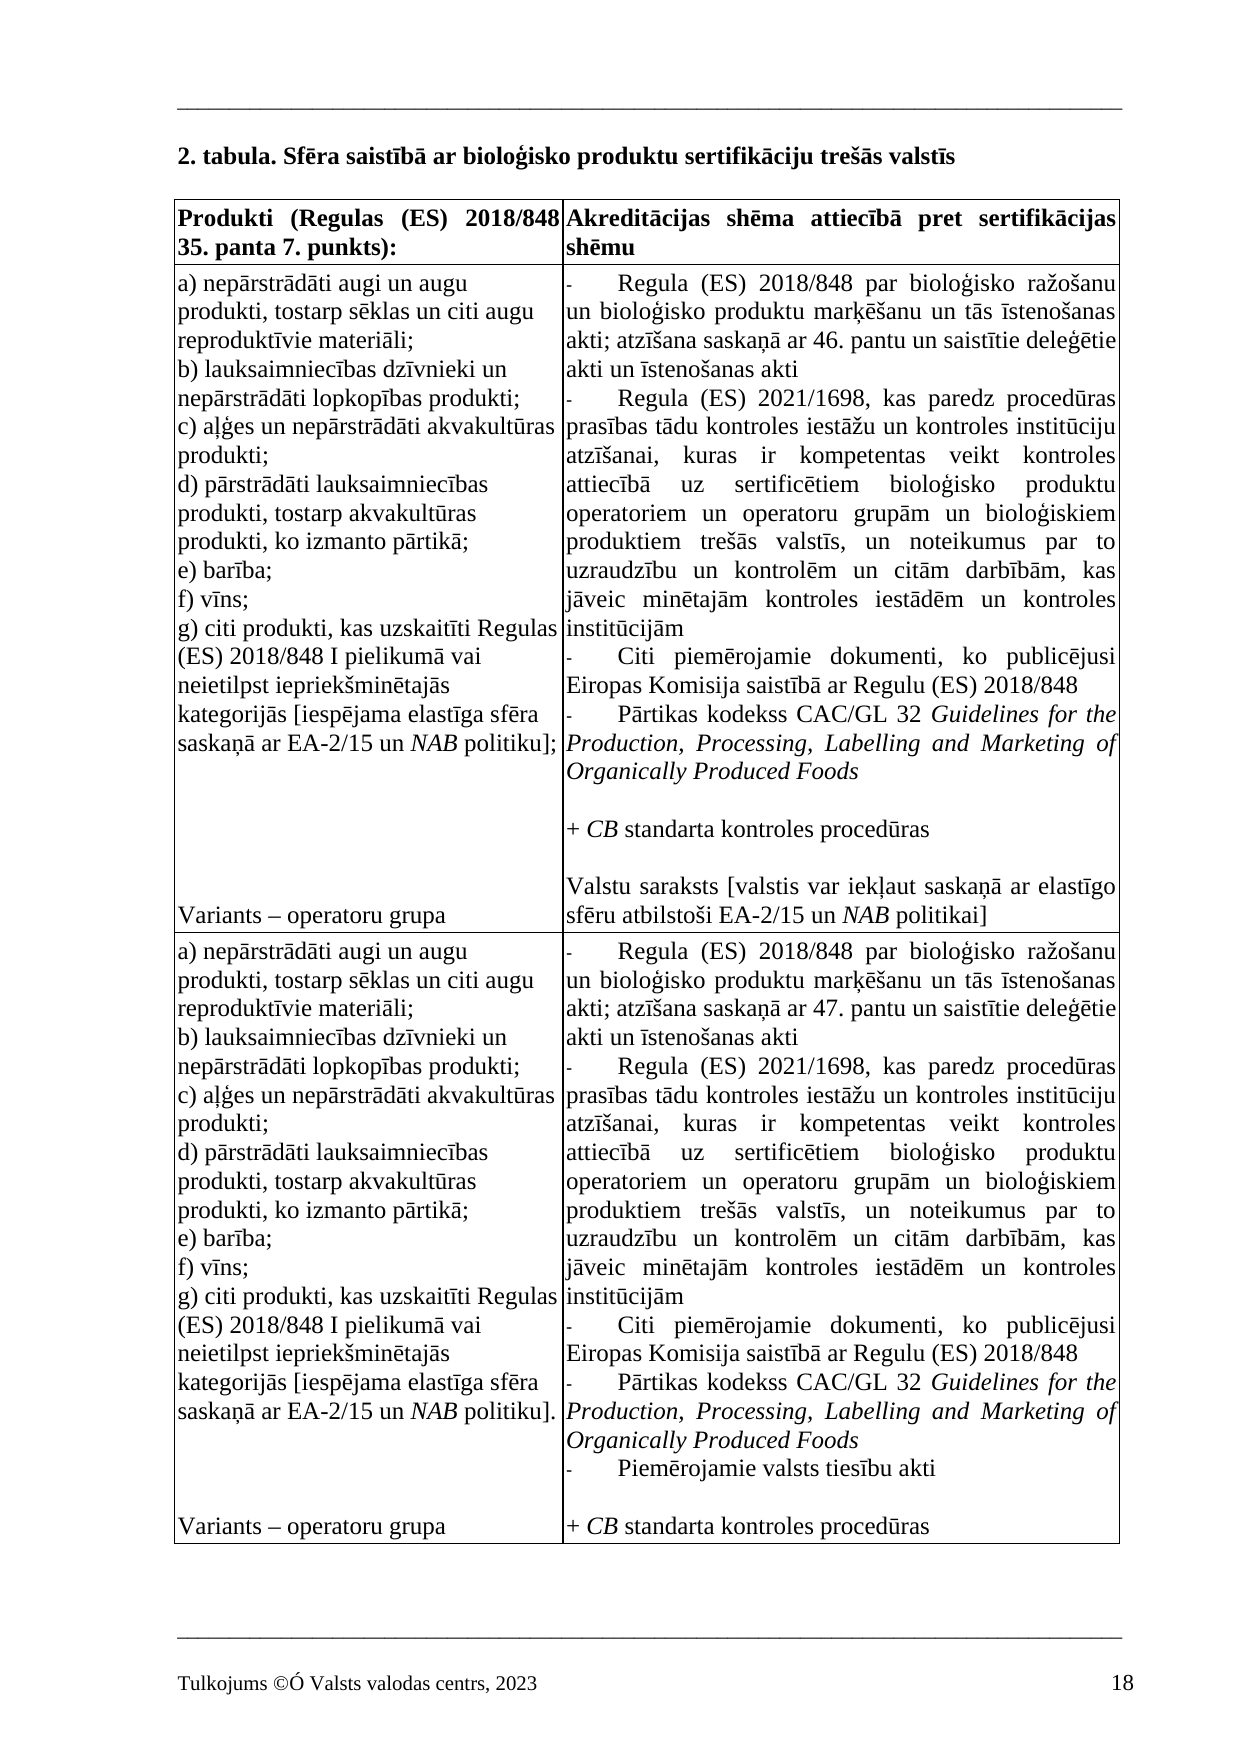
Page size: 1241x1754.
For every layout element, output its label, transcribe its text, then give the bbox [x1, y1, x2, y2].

table_cell Regula (ES) 2018/848 par bioloģisko ražošanu un bioloģisko produktu marķēšanu un tās īstenošanas akti; atzīšana saskaņā ar 46. pantu un saistītie deleģētie akti un īstenošanas akti Regula (ES) 2021/1698, kas paredz procedūras prasības tādu kontroles iestāžu un kontroles institūciju atzīšanai, kuras ir kompetentas veikt kontroles attiecībā uz sertificētiem bioloģisko produktu operatoriem un operatoru grupām un bioloģiskiem produktiem trešās valstīs, un noteikumus par to uzraudzību un kontrolēm un citām darbībām, kas jāveic minētajām kontroles iestādēm un kontroles institūcijām Citi piemērojamie dokumenti, ko publicējusi Eiropas Komisija saistībā ar Regulu (ES) 2018/848 Pārtikas kodekss CAC/GL 32 Guidelines for the Production, Processing, Labelling and Marketing of Organically Produced Foods + CB standarta kontroles procedūras Valstu saraksts [valstis var iekļaut saskaņā ar elastīgo sfēru atbilstoši EA-2/15 un NAB politikai] [564, 265, 1119, 932]
subtitle 2. tabula. Sfēra saistībā ar bioloģisko produktu sertifikāciju trešās valstīs [177, 141, 1122, 170]
table_cell a) nepārstrādāti augi un augu produkti, tostarp sēklas un citi augu reproduktīvie materiāli; b) lauksaimniecības dzīvnieki un nepārstrādāti lopkopības produkti; c) aļģes un nepārstrādāti akvakultūras produkti; d) pārstrādāti lauksaimniecības produkti, tostarp akvakultūras produkti, ko izmanto pārtikā; e) barība; f) vīns; g) citi produkti, kas uzskaitīti Regulas (ES) 2018/848 I pielikumā vai neietilpst iepriekšminētajās kategorijās [iespējama elastīga sfēra saskaņā ar EA-2/15 un NAB politiku]. Variants – operatoru grupa [175, 933, 562, 1543]
table_cell a) nepārstrādāti augi un augu produkti, tostarp sēklas un citi augu reproduktīvie materiāli; b) lauksaimniecības dzīvnieki un nepārstrādāti lopkopības produkti; c) aļģes un nepārstrādāti akvakultūras produkti; d) pārstrādāti lauksaimniecības produkti, tostarp akvakultūras produkti, ko izmanto pārtikā; e) barība; f) vīns; g) citi produkti, kas uzskaitīti Regulas (ES) 2018/848 I pielikumā vai neietilpst iepriekšminētajās kategorijās [iespējama elastīga sfēra saskaņā ar EA-2/15 un NAB politiku]; Variants – operatoru grupa [175, 265, 562, 932]
table_header Produkti (Regulas (ES) 2018/848 35. panta 7. punkts): [175, 200, 562, 263]
table_header Akreditācijas shēma attiecībā pret sertifikācijas shēmu [564, 200, 1119, 263]
table_cell Regula (ES) 2018/848 par bioloģisko ražošanu un bioloģisko produktu marķēšanu un tās īstenošanas akti; atzīšana saskaņā ar 47. pantu un saistītie deleģētie akti un īstenošanas akti Regula (ES) 2021/1698, kas paredz procedūras prasības tādu kontroles iestāžu un kontroles institūciju atzīšanai, kuras ir kompetentas veikt kontroles attiecībā uz sertificētiem bioloģisko produktu operatoriem un operatoru grupām un bioloģiskiem produktiem trešās valstīs, un noteikumus par to uzraudzību un kontrolēm un citām darbībām, kas jāveic minētajām kontroles iestādēm un kontroles institūcijām Citi piemērojamie dokumenti, ko publicējusi Eiropas Komisija saistībā ar Regulu (ES) 2018/848 Pārtikas kodekss CAC/GL 32 Guidelines for the Production, Processing, Labelling and Marketing of Organically Produced Foods Piemērojamie valsts tiesību akti + CB standarta kontroles procedūras [564, 933, 1119, 1543]
